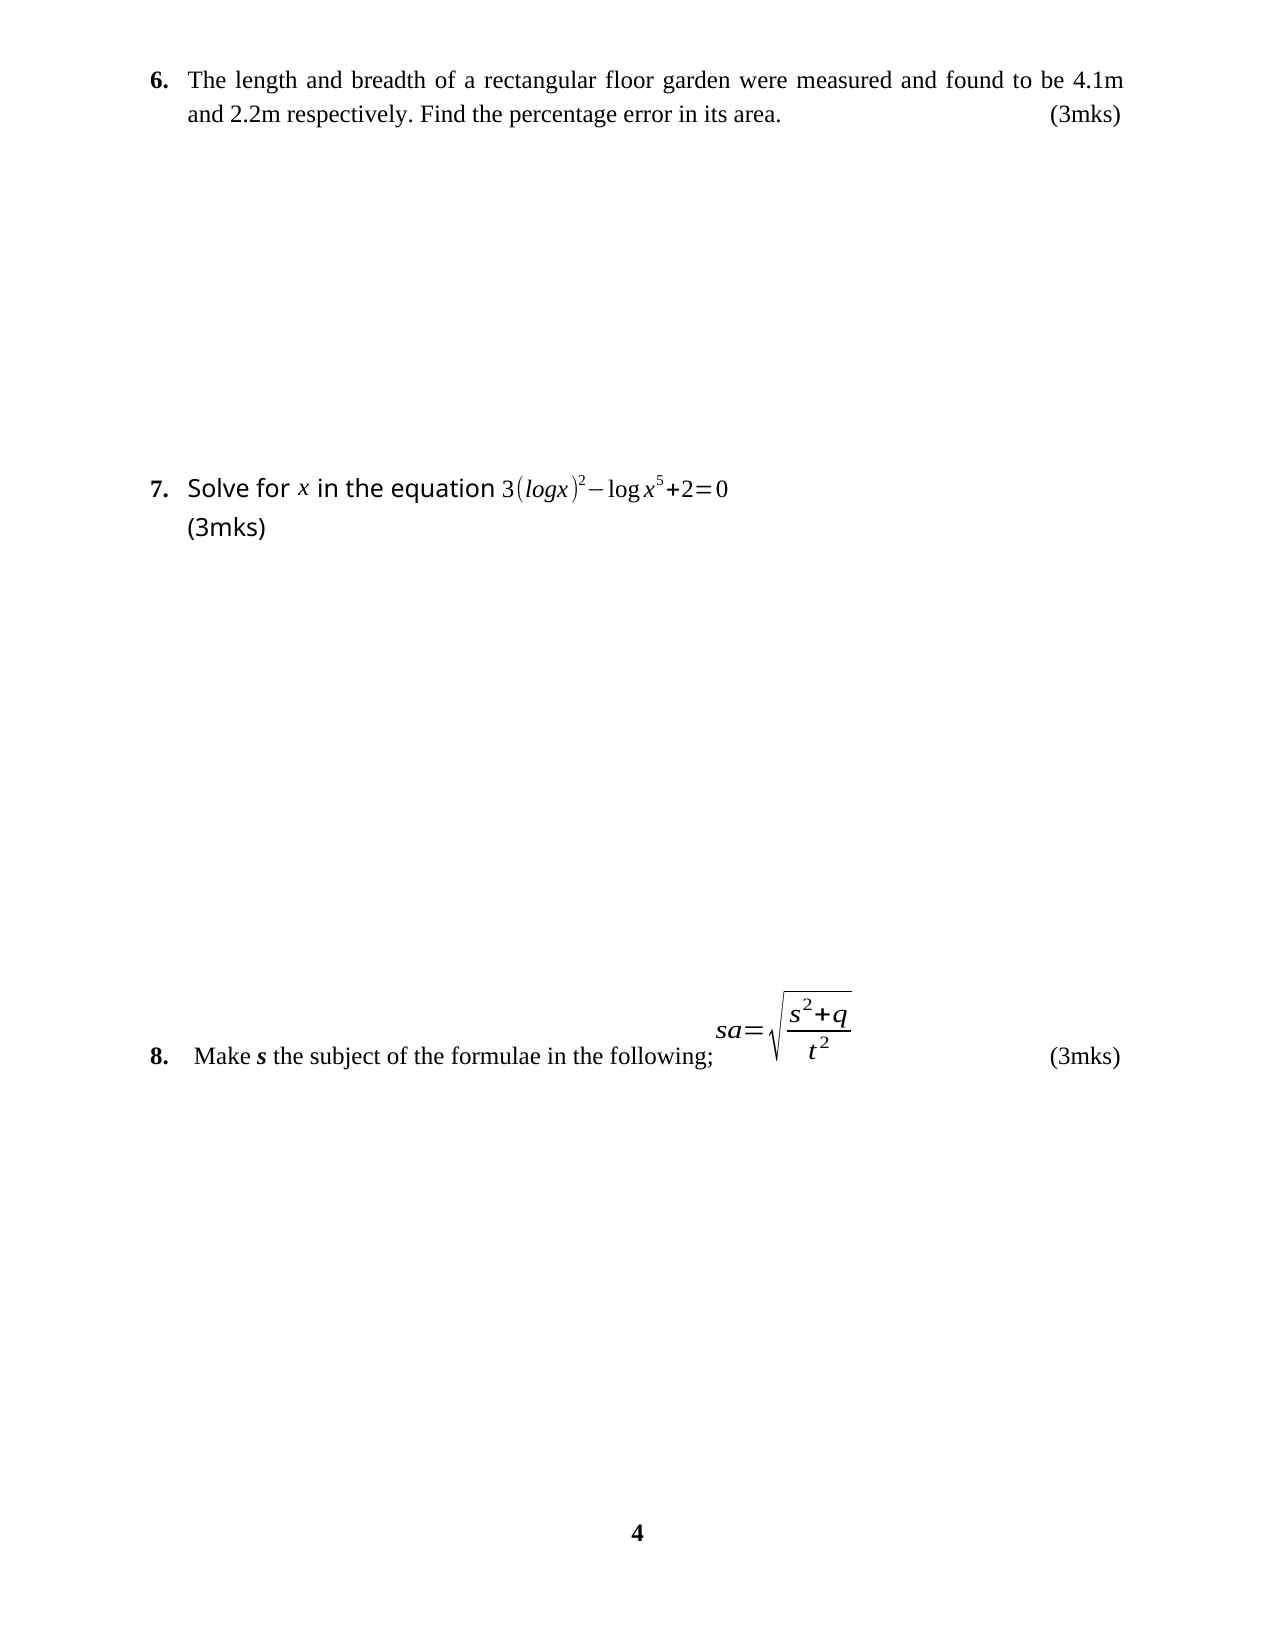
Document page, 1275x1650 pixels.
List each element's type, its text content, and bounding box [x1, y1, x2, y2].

list Make s the subject of the formulae in the following; (3mks) [150, 990, 1125, 1070]
list The length and breadth of a rectangular floor garden were measured and found to be 4.1m and 2.2m respectively. Find the percentage error in its area. (3mks) [150, 66, 1125, 127]
list Solve for in the equation (3mks) [150, 471, 1125, 544]
